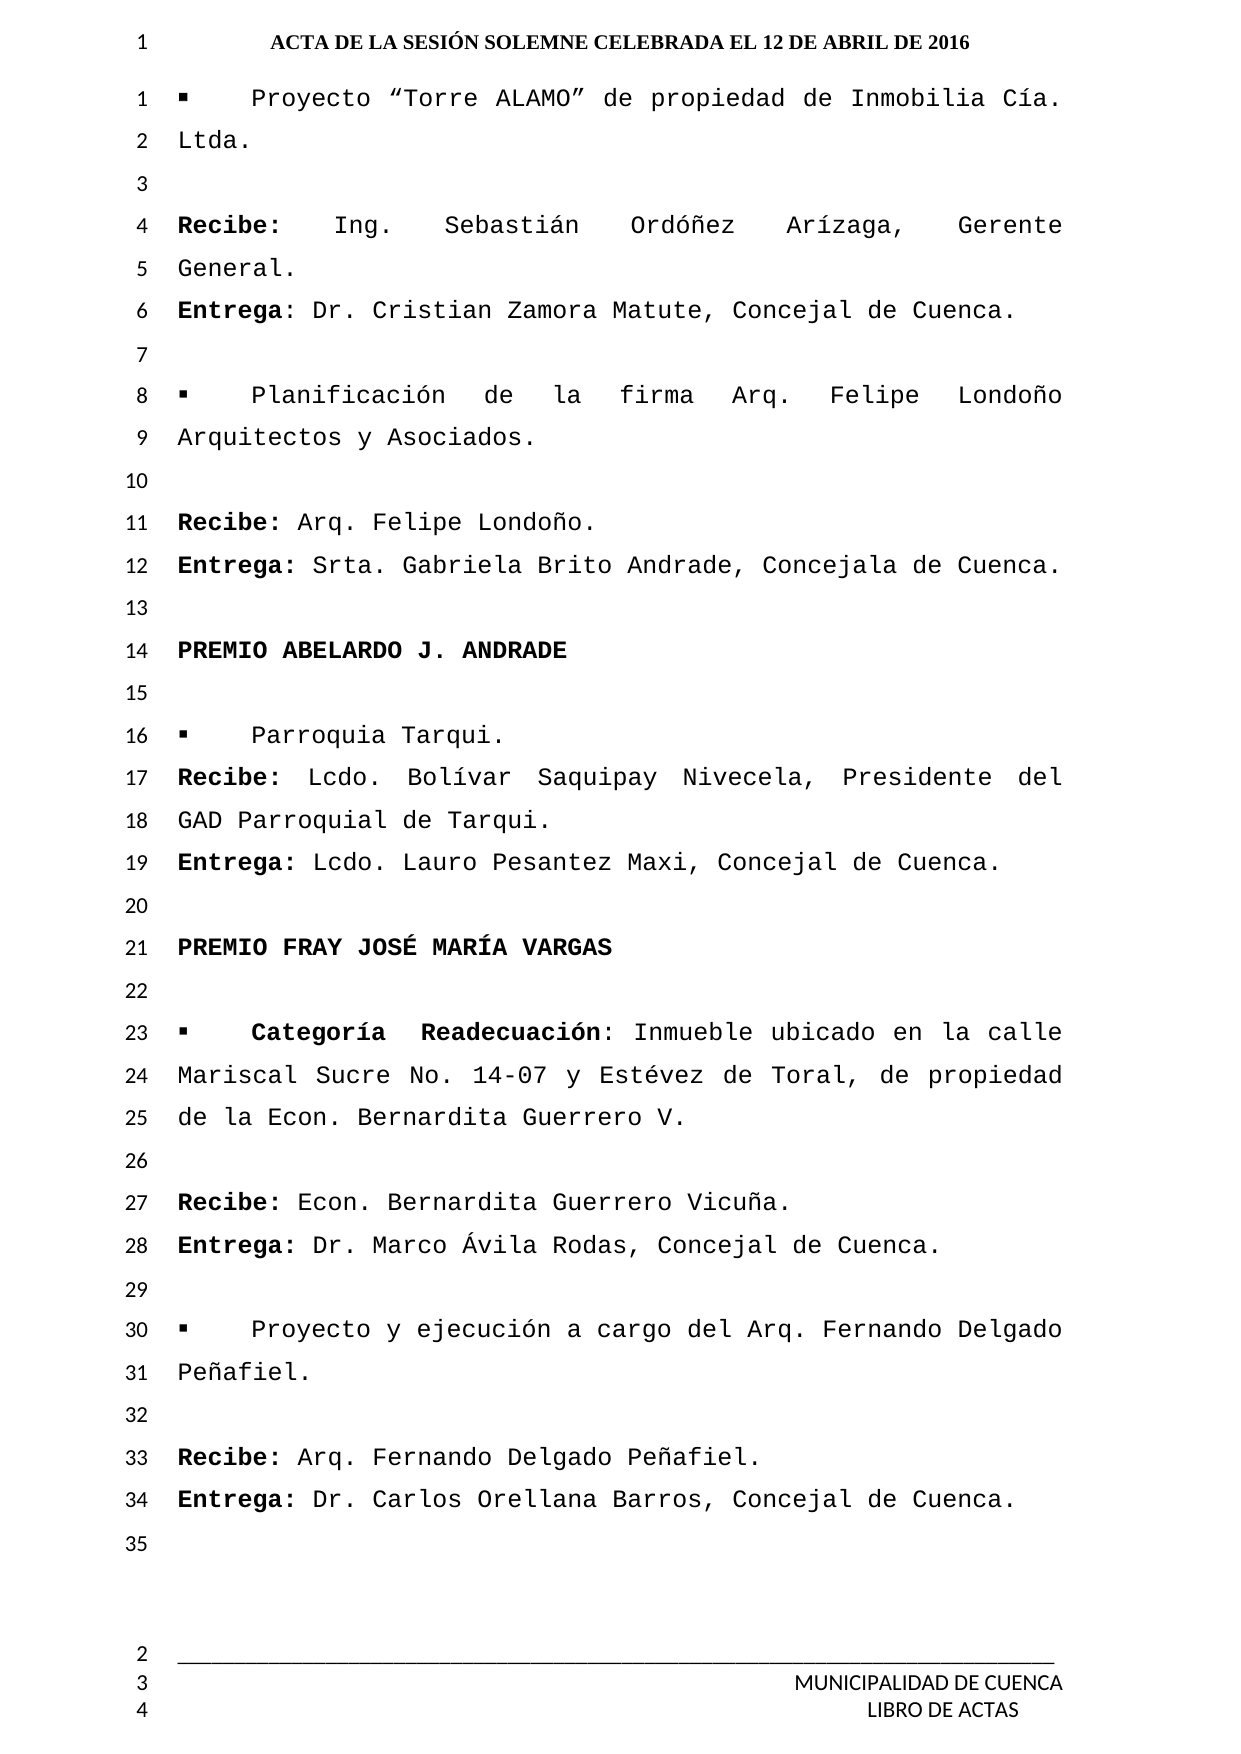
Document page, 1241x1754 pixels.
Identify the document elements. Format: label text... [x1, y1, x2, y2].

list Entrega: Lcdo. Lauro Pesantez Maxi, Concejal de Cuenca. [177, 850, 1063, 878]
text PREMIO ABELARDO J. ANDRADE [177, 637, 1063, 666]
list Categoría Readecuación: Inmueble ubicado en la calle Mariscal Sucre No. 14-07 y Estévez de Toral, de propiedad de la Econ. Bernardita Guerrero V. [177, 1020, 1063, 1133]
list Recibe: Econ. Bernardita Guerrero Vicuña. [177, 1190, 1063, 1218]
list Planificación de la firma Arq. Felipe Londoño Arquitectos y Asociados. [177, 382, 1063, 453]
list PREMIO FRAY JOSÉ MARÍA VARGAS [177, 935, 1063, 963]
list Recibe: Lcdo. Bolívar Saquipay Nivecela, Presidente del GAD Parroquial de Tarqui. [177, 765, 1063, 836]
list Entrega: Dr. Cristian Zamora Matute, Concejal de Cuenca. [177, 298, 1063, 326]
list Proyecto “Torre ALAMO” de propiedad de Inmobilia Cía. Ltda. [177, 85, 1063, 156]
list Recibe: Arq. Fernando Delgado Peñafiel. [177, 1444, 1063, 1473]
list Parroquia Tarqui. [177, 722, 1063, 751]
list Entrega: Dr. Carlos Orellana Barros, Concejal de Cuenca. [177, 1487, 1063, 1515]
text Recibe: Arq. Felipe Londoño. [177, 510, 1063, 538]
list Proyecto y ejecución a cargo del Arq. Fernando Delgado Peñafiel. [177, 1317, 1063, 1388]
list Entrega: Dr. Marco Ávila Rodas, Concejal de Cuenca. [177, 1232, 1063, 1261]
list Recibe: Ing. Sebastián Ordóñez Arízaga, Gerente General. [177, 213, 1063, 283]
list Entrega: Srta. Gabriela Brito Andrade, Concejala de Cuenca. [177, 552, 1063, 581]
